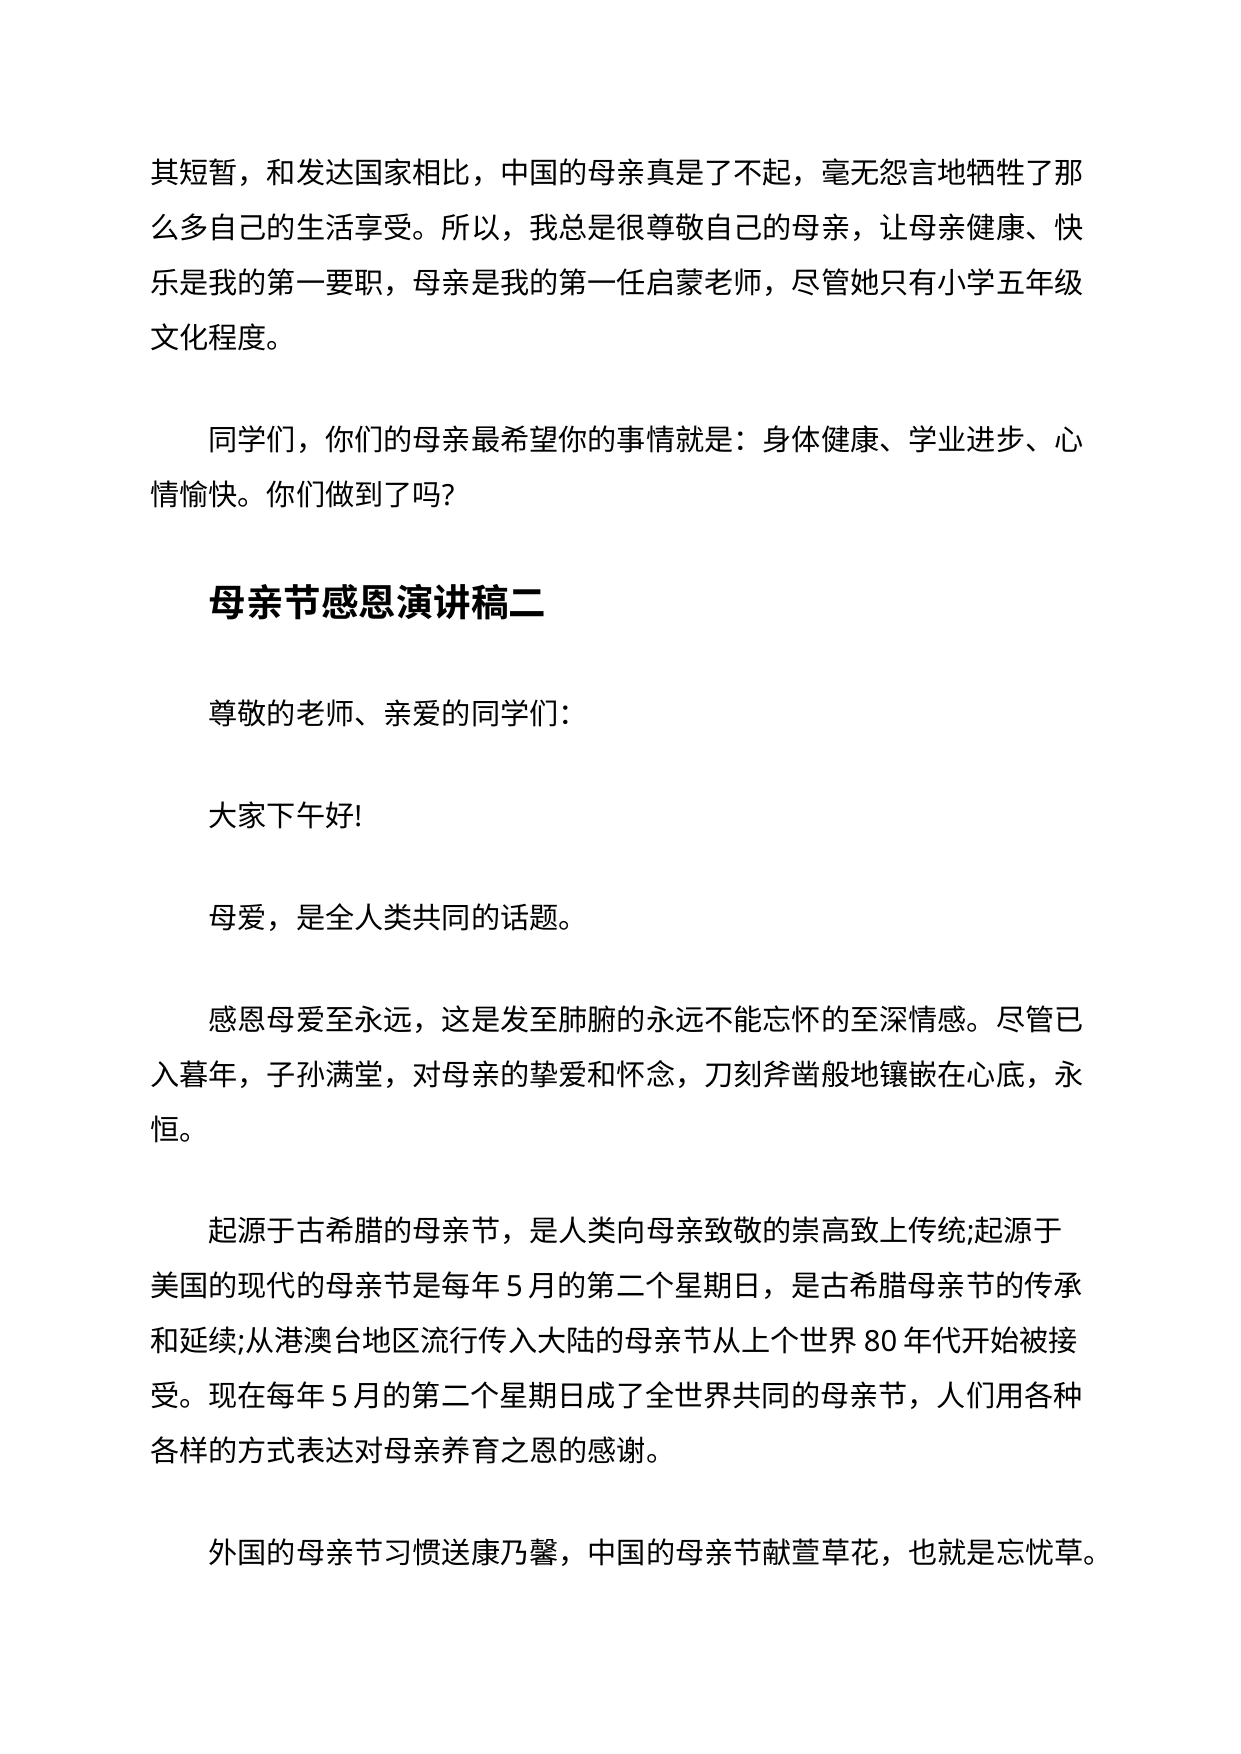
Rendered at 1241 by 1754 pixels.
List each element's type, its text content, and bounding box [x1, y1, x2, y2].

text 母亲节感恩演讲稿二 [150, 573, 1090, 628]
text 尊敬的老师、亲爱的同学们： [150, 691, 1090, 733]
text 同学们，你们的母亲最希望你的事情就是：身体健康、学业进步、心情愉快。你们做到了吗? [150, 416, 1090, 514]
text 感恩母爱至永远，这是发至肺腑的永远不能忘怀的至深情感。尽管已入暮年，子孙满堂，对母亲的挚爱和怀念，刀刻斧凿般地镶嵌在心底，永恒。 [150, 996, 1090, 1148]
text 大家下午好! [150, 792, 1090, 835]
text 起源于古希腊的母亲节，是人类向母亲致敬的崇高致上传统;起源于美国的现代的母亲节是每年5月的第二个星期日，是古希腊母亲节的传承和延续;从港澳台地区流行传入大陆的母亲节从上个世界80年代开始被接受。现在每年5月的第二个星期日成了全世界共同的母亲节，人们用各种各样的方式表达对母亲养育之恩的感谢。 [150, 1208, 1090, 1470]
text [150, 1529, 1090, 1572]
text 母爱，是全人类共同的话题。 [150, 894, 1090, 937]
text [150, 150, 1090, 357]
